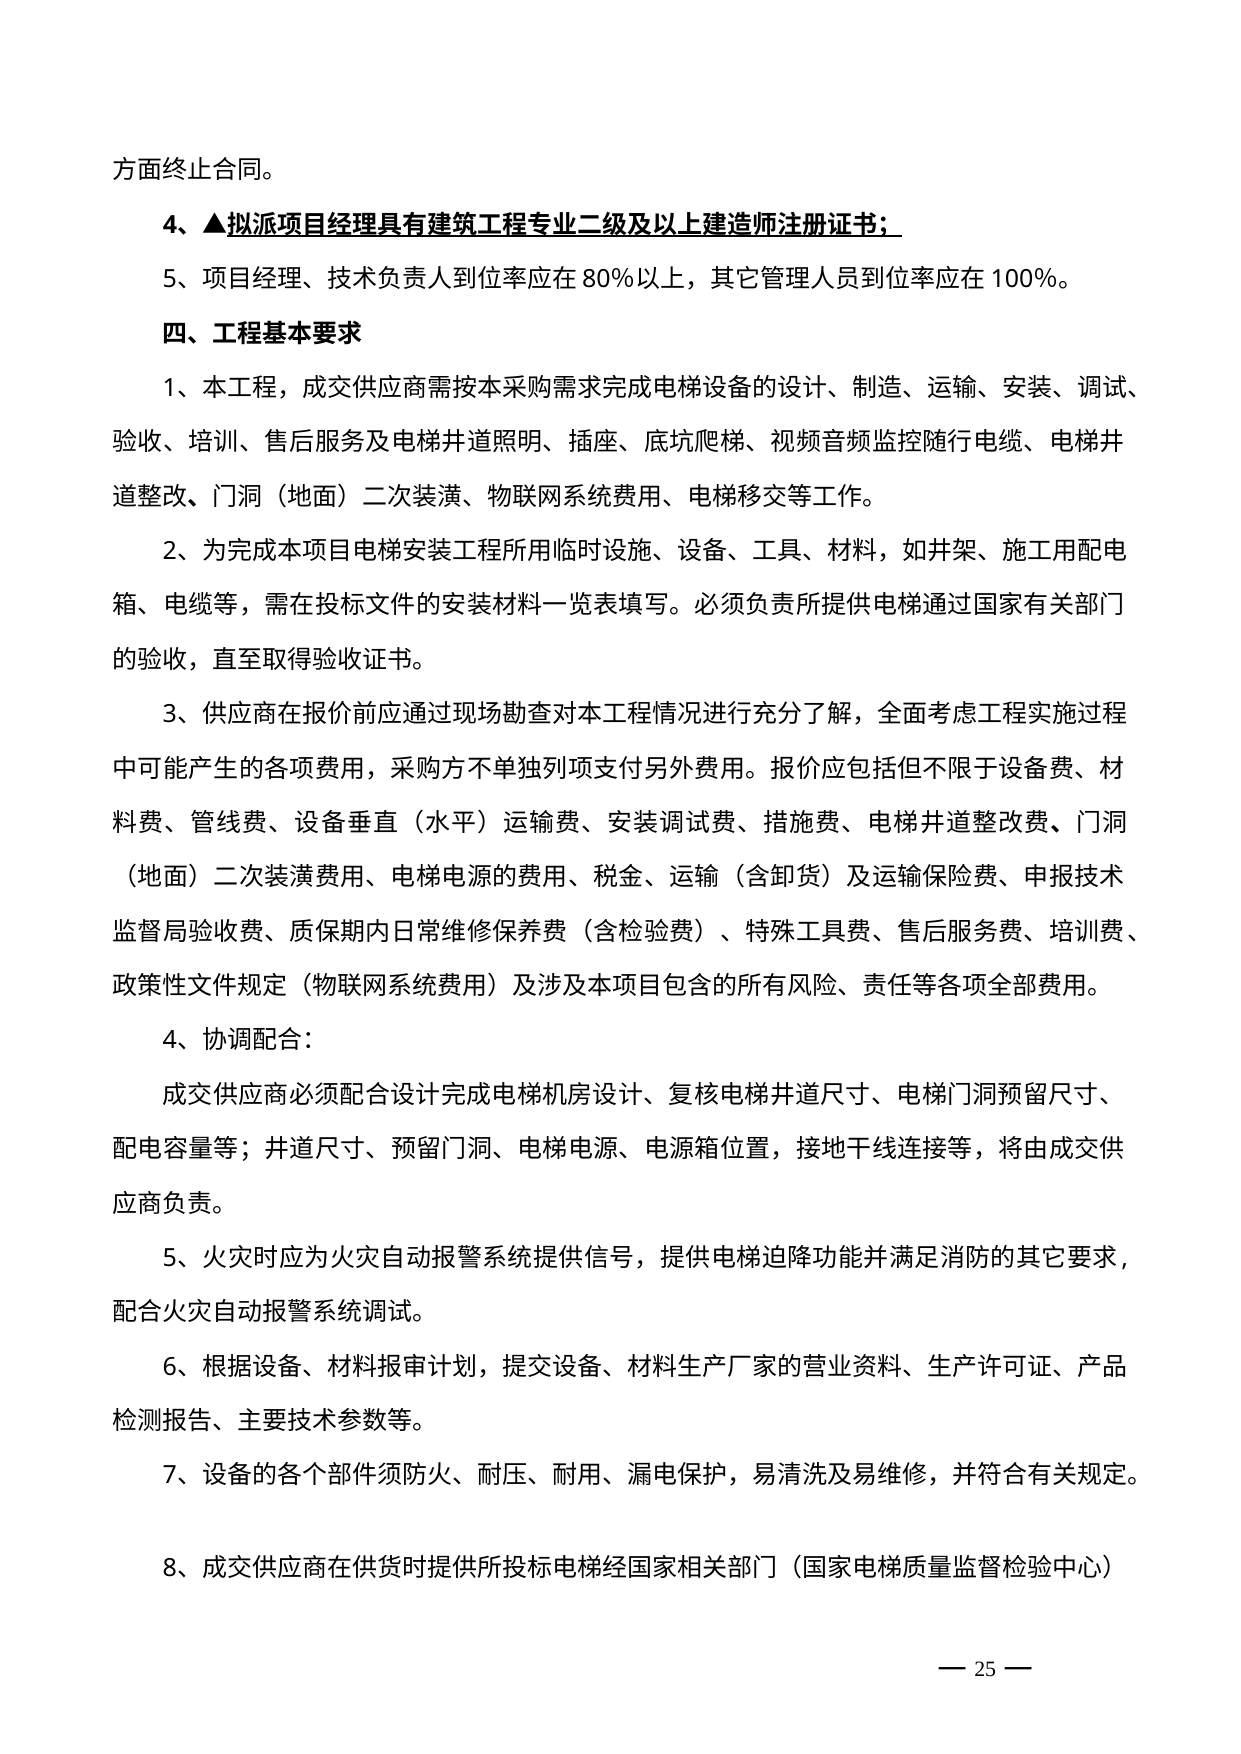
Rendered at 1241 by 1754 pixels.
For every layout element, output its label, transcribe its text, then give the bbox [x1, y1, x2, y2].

text 1、本工程，成交供应商需按本采购需求完成电梯设备的设计、制造、运输、安装、调试、验收、培训、售后服务及电梯井道照明、插座、底坑爬梯、视频音频监控随行电缆、电梯井道整改、门洞（地面）二次装潢、物联网系统费用、电梯移交等工作。 [112, 367, 1128, 512]
text 成交供应商必须配合设计完成电梯机房设计、复核电梯井道尺寸、电梯门洞预留尺寸、配电容量等；井道尺寸、预留门洞、电梯电源、电源箱位置，接地干线连接等，将由成交供应商负责。 [112, 1074, 1128, 1219]
text 四、工程基本要求 [112, 313, 1128, 349]
text 5、火灾时应为火灾自动报警系统提供信号，提供电梯迫降功能并满足消防的其它要求,配合火灾自动报警系统调试。 [112, 1237, 1128, 1328]
text 6、根据设备、材料报审计划，提交设备、材料生产厂家的营业资料、生产许可证、产品检测报告、主要技术参数等。 [112, 1346, 1128, 1437]
text 2、为完成本项目电梯安装工程所用临时设施、设备、工具、材料，如井架、施工用配电箱、电缆等，需在投标文件的安装材料一览表填写。必须负责所提供电梯通过国家有关部门的验收，直至取得验收证书。 [112, 531, 1128, 676]
text 7、设备的各个部件须防火、耐压、耐用、漏电保护，易清洗及易维修，并符合有关规定。 [112, 1455, 1128, 1534]
text 4、▲拟派项目经理具有建筑工程专业二级及以上建造师注册证书； [112, 204, 1128, 241]
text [112, 1547, 1128, 1583]
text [112, 150, 1128, 186]
text 3、供应商在报价前应通过现场勘查对本工程情况进行充分了解，全面考虑工程实施过程中可能产生的各项费用，采购方不单独列项支付另外费用。报价应包括但不限于设备费、材料费、管线费、设备垂直（水平）运输费、安装调试费、措施费、电梯井道整改费、门洞（地面）二次装潢费用、电梯电源的费用、税金、运输（含卸货）及运输保险费、申报技术监督局验收费、质保期内日常维修保养费（含检验费）、特殊工具费、售后服务费、培训费、政策性文件规定（物联网系统费用）及涉及本项目包含的所有风险、责任等各项全部费用。 [112, 694, 1128, 1002]
text 4、协调配合： [112, 1020, 1128, 1056]
text 5、项目经理、技术负责人到位率应在80％以上，其它管理人员到位率应在100％。 [112, 259, 1128, 295]
